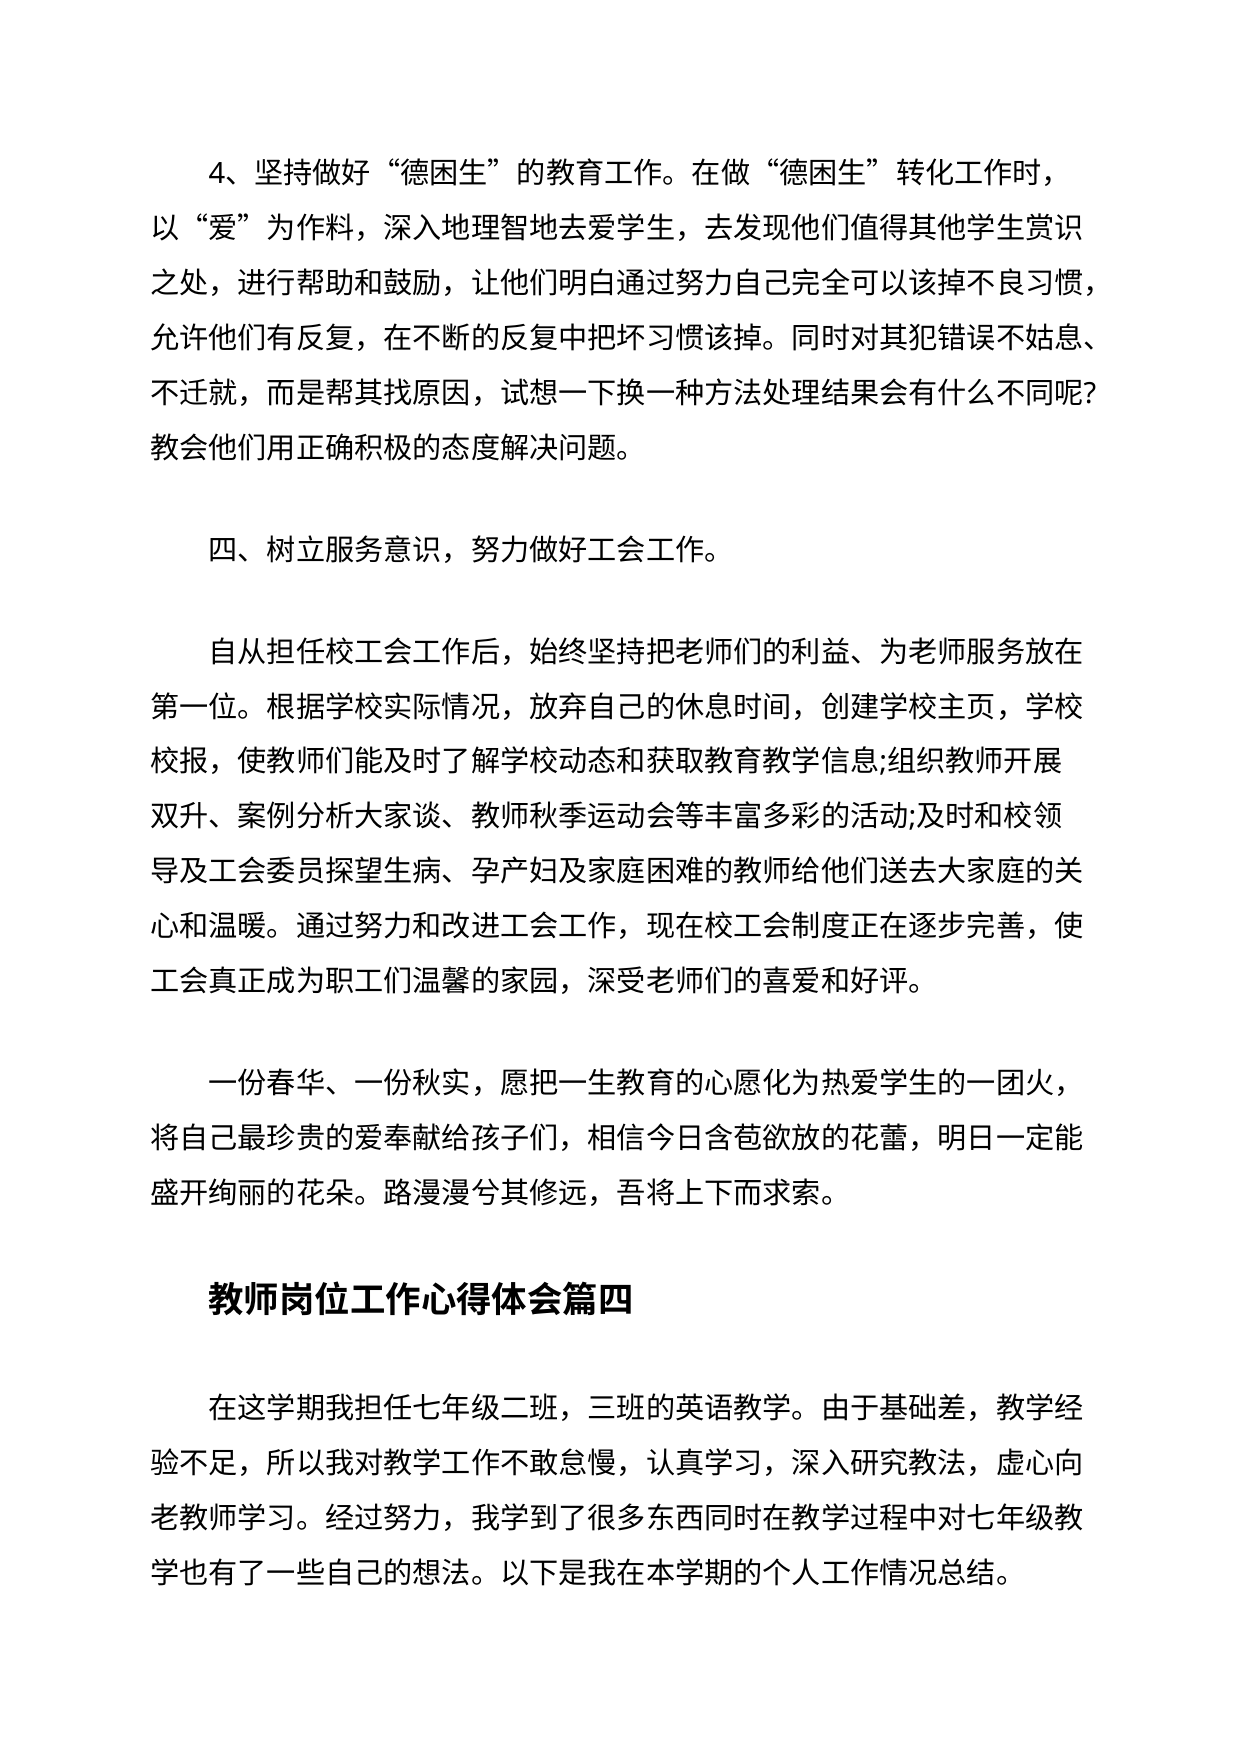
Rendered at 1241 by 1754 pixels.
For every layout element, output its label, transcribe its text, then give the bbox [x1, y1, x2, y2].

text 自从担任校工会工作后，始终坚持把老师们的利益、为老师服务放在第一位。根据学校实际情况，放弃自己的休息时间，创建学校主页，学校校报，使教师们能及时了解学校动态和获取教育教学信息;组织教师开展双升、案例分析大家谈、教师秋季运动会等丰富多彩的活动;及时和校领导及工会委员探望生病、孕产妇及家庭困难的教师给他们送去大家庭的关心和温暖。通过努力和改进工会工作，现在校工会制度正在逐步完善，使工会真正成为职工们温馨的家园，深受老师们的喜爱和好评。 [150, 628, 1090, 1000]
text 4、坚持做好“德困生”的教育工作。在做“德困生”转化工作时，以“爱”为作料，深入地理智地去爱学生，去发现他们值得其他学生赏识之处，进行帮助和鼓励，让他们明白通过努力自己完全可以该掉不良习惯，允许他们有反复，在不断的反复中把坏习惯该掉。同时对其犯错误不姑息、不迁就，而是帮其找原因，试想一下换一种方法处理结果会有什么不同呢?教会他们用正确积极的态度解决问题。 [150, 150, 1090, 467]
text 一份春华、一份秋实，愿把一生教育的心愿化为热爱学生的一团火，将自己最珍贵的爱奉献给孩子们，相信今日含苞欲放的花蕾，明日一定能盛开绚丽的花朵。路漫漫兮其修远，吾将上下而求索。 [150, 1059, 1090, 1212]
text 教师岗位工作心得体会篇四 [150, 1271, 1090, 1322]
text 在这学期我担任七年级二班，三班的英语教学。由于基础差，教学经验不足，所以我对教学工作不敢怠慢，认真学习，深入研究教法，虚心向老教师学习。经过努力，我学到了很多东西同时在教学过程中对七年级教学也有了一些自己的想法。以下是我在本学期的个人工作情况总结。 [150, 1384, 1090, 1592]
text 四、树立服务意识，努力做好工会工作。 [150, 526, 1090, 569]
